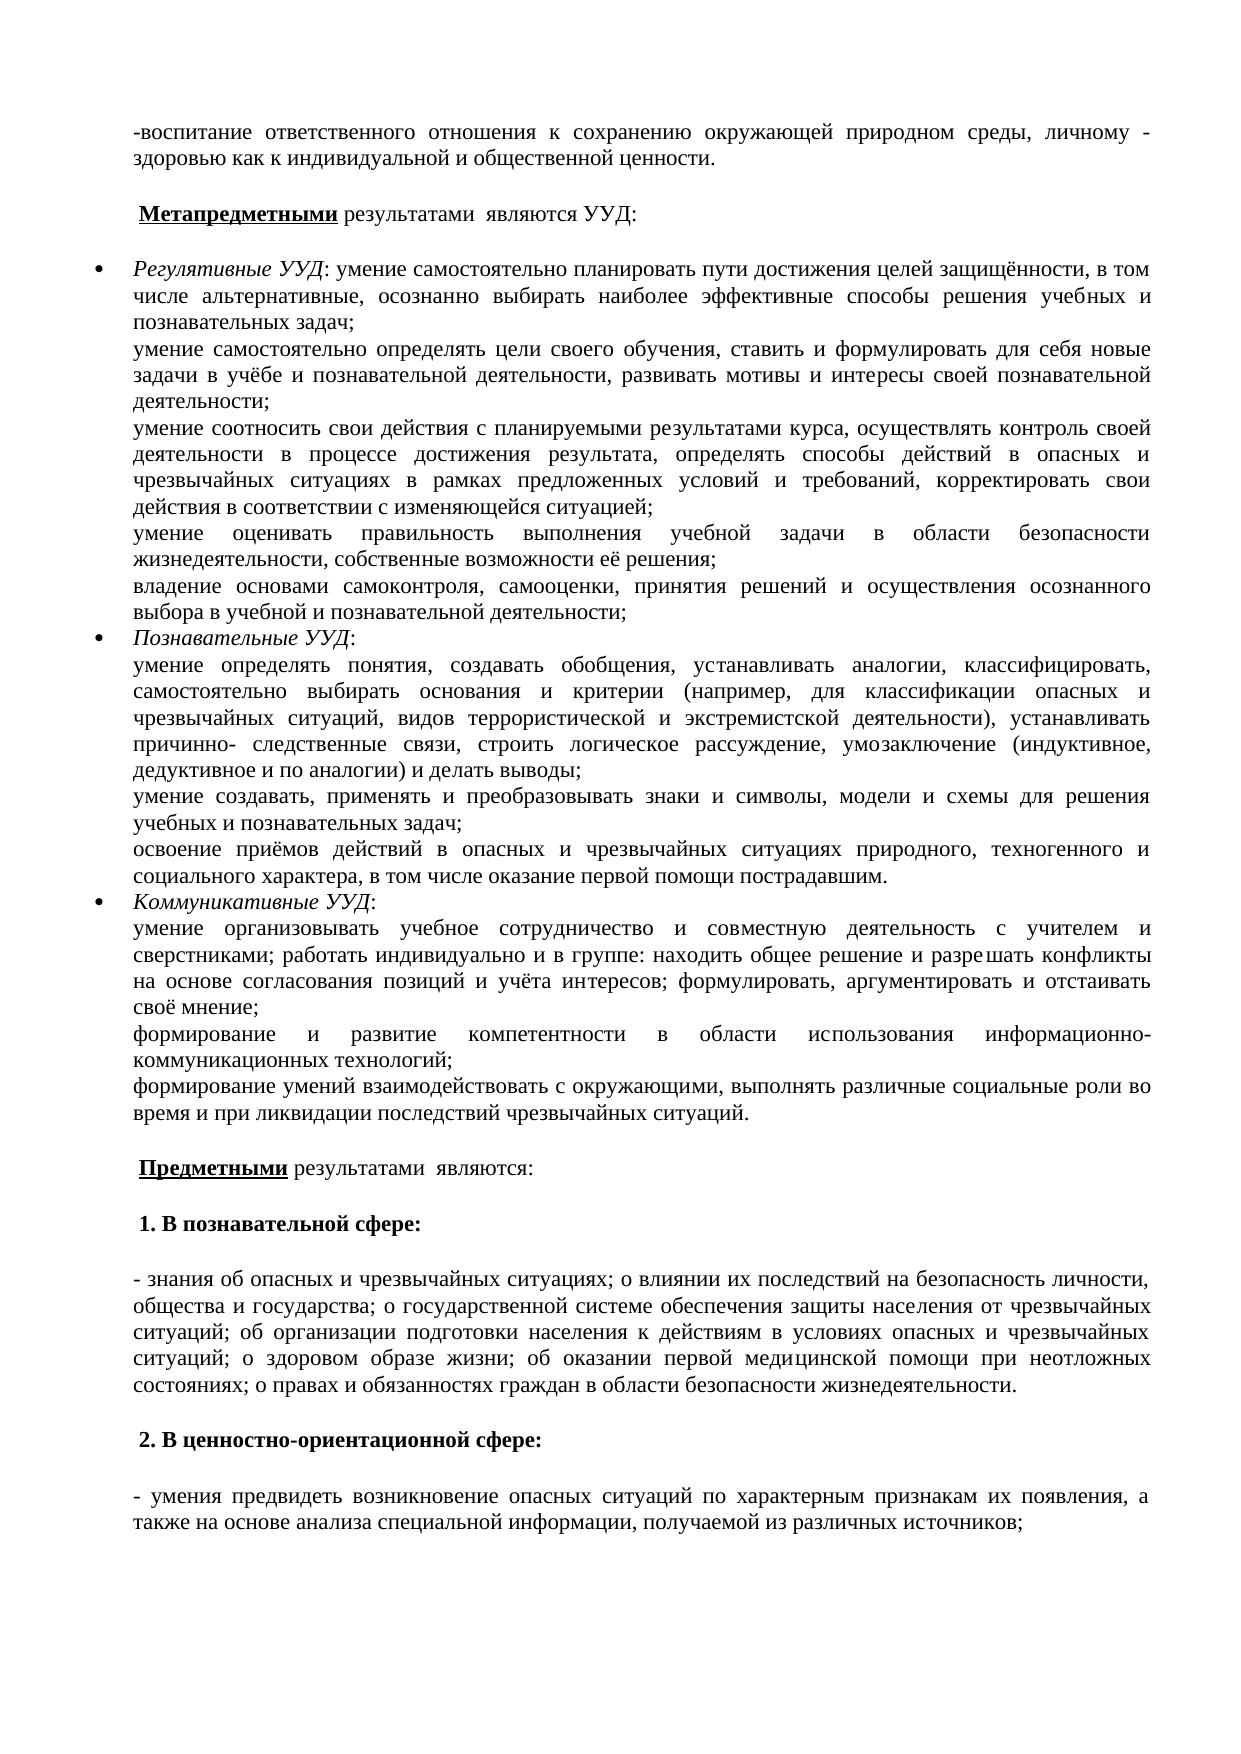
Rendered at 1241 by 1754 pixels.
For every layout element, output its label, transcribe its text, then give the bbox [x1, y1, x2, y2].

list Коммуникативные УУД: [95, 888, 1152, 914]
text умение создавать, применять и преобразовывать знаки и символы, модели и схемы для решения учебных и познавательных задач; [133, 783, 1152, 835]
text 2. В ценностно-ориентационной сфере: [133, 1426, 1152, 1453]
text умение организовывать учебное сотрудничество и совместную деятельность с учителем и сверстниками; работать индивидуально и в группе: находить общее решение и разрешать конфликты на основе согласования позиций и учёта интересов; формулировать, аргументировать и отстаивать своё мнение; [133, 914, 1152, 1020]
text умение оценивать правильность выполнения учебной задачи в области безопасности жизнедеятельности, собственные возможности её решения; [133, 519, 1152, 572]
text -воспитание ответственного отношения к сохранению окружающей природном среды, личному -здоровью как к индивидуальной и общественной ценности. [133, 118, 1152, 171]
text 1. В познавательной сфере: [133, 1210, 1152, 1236]
text умение соотносить свои действия с планируемыми результатами курса, осуществлять контроль своей деятельности в процессе достижения результата, определять способы действий в опасных и чрезвычайных ситуациях в рамках предложенных условий и требований, корректировать свои действия в соответствии с изменяющейся ситуацией; [133, 414, 1152, 519]
text формирование и развитие компетентности в области использования информационно-коммуникационных технологий; [133, 1020, 1152, 1072]
text - умения предвидеть возникновение опасных ситуаций по характерным признакам их появления, а также на основе анализа специальной информации, получаемой из различных источников; [133, 1482, 1152, 1534]
text Предметными результатами являются: [133, 1154, 1152, 1181]
text Метапредметными результатами являются УУД: [133, 200, 1152, 226]
text формирование умений взаимодействовать с окружающими, выполнять различные социальные роли во время и при ликвидации последствий чрезвычайных ситуаций. [133, 1072, 1152, 1125]
text - знания об опасных и чрезвычайных ситуациях; о влиянии их последствий на безопасность личности, общества и государства; о государственной системе обеспечения защиты населения от чрезвычайных ситуаций; об организации подготовки населения к действиям в условиях опасных и чрезвычайных ситуаций; о здоровом образе жизни; об оказании первой медицинской помощи при неотложных состояниях; о правах и обязанностях граждан в области безопасности жизнедеятельности. [133, 1265, 1152, 1397]
list Познавательные УУД: [95, 624, 1152, 651]
list Регулятивные УУД: умение самостоятельно планировать пути достижения целей защищённости, в том числе альтернативные, осознанно выбирать наиболее эффективные способы решения учебных и познавательных задач; [95, 256, 1152, 334]
text освоение приёмов действий в опасных и чрезвычайных ситуациях природного, техногенного и социального характера, в том числе оказание первой помощи пострадавшим. [133, 835, 1152, 888]
text умение определять понятия, создавать обобщения, устанавливать аналогии, классифицировать, самостоятельно выбирать основания и критерии (например, для классификации опасных и чрезвычайных ситуаций, видов террористической и экстремистской деятельности), устанавливать причинно- следственные связи, строить логическое рассуждение, умозаключение (индуктивное, дедуктивное и по аналогии) и делать выводы; [133, 651, 1152, 783]
text умение самостоятельно определять цели своего обучения, ставить и формулировать для себя новые задачи в учёбе и познавательной деятельности, развивать мотивы и интересы своей познавательной деятельности; [133, 334, 1152, 414]
text владение основами самоконтроля, самооценки, принятия решений и осуществления осознанного выбора в учебной и познавательной деятельности; [133, 572, 1152, 624]
